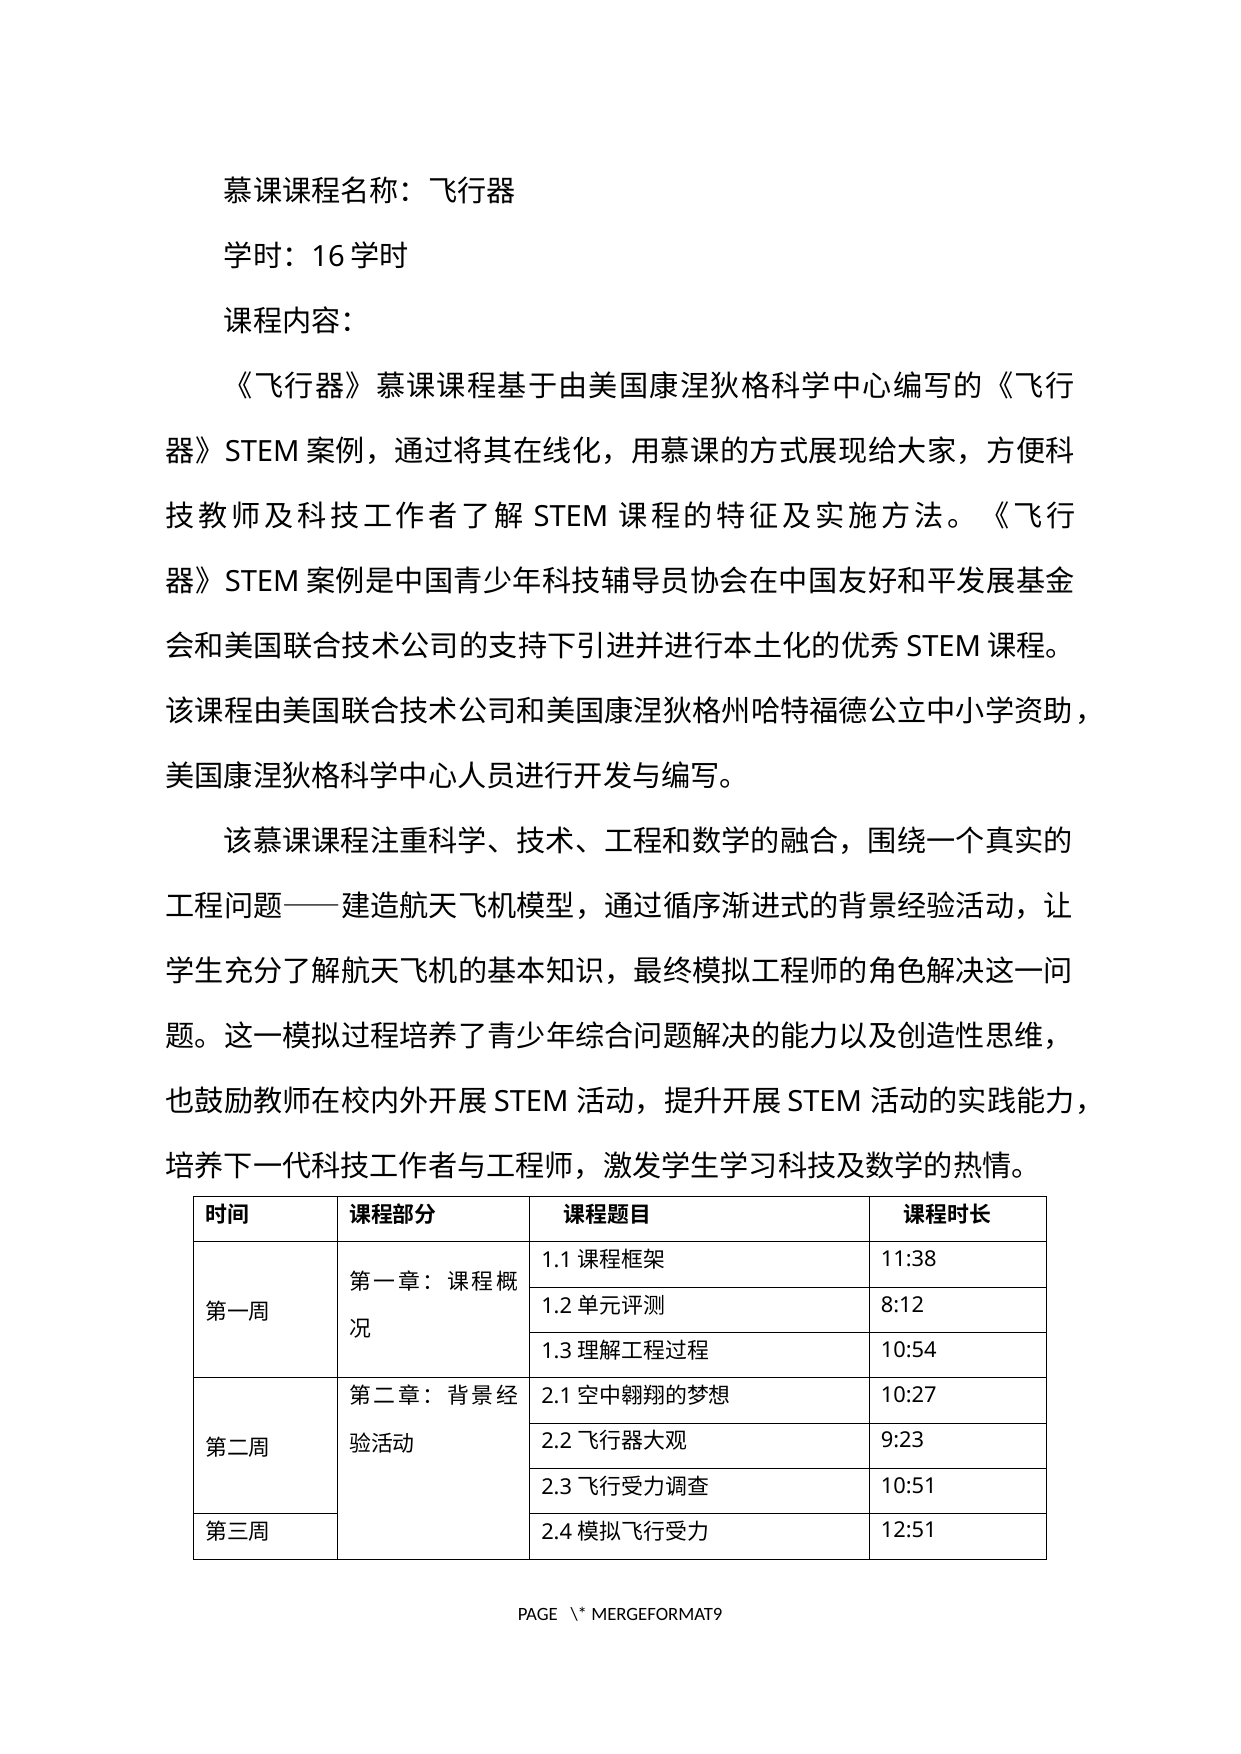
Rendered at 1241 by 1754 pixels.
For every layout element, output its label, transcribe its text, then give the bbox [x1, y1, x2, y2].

table_cell 第一周 [194, 1242, 337, 1377]
table_cell 1.3 理解工程过程 [530, 1333, 869, 1377]
table_cell 10:51 [870, 1469, 1046, 1513]
table_header 课程部分 [338, 1197, 529, 1241]
table_cell 2.2 飞行器大观 [530, 1424, 869, 1468]
text 学时：16学时 [165, 221, 1075, 286]
text 慕课课程名称：飞行器 [165, 156, 1075, 221]
text 课程内容： [165, 286, 1075, 351]
table_cell 第一章：课程概况 [338, 1242, 529, 1377]
table_cell 第三周 [194, 1514, 337, 1558]
table_cell 10:27 [870, 1378, 1046, 1422]
table_cell 1.1 课程框架 [530, 1242, 869, 1287]
table_cell 2.4 模拟飞行受力 [530, 1514, 869, 1558]
table_cell 12:51 [870, 1514, 1046, 1558]
table_cell 8:12 [870, 1288, 1046, 1332]
table_cell 第二章：背景经验活动 [338, 1378, 529, 1558]
table_header 时间 [194, 1197, 337, 1241]
table_cell 10:54 [870, 1333, 1046, 1377]
table_cell 11:38 [870, 1242, 1046, 1287]
table_cell 2.3 飞行受力调查 [530, 1469, 869, 1513]
text 《飞行器》慕课课程基于由美国康涅狄格科学中心编写的《飞行器》STEM案例，通过将其在线化，用慕课的方式展现给大家，方便科技教师及科技工作者了解STEM课程的特征及实施方法。《飞行器》STEM案例是中国青少年科技辅导员协会在中国友好和平发展基金会和美国联合技术公司的支持下引进并进行本土化的优秀STEM课程。该课程由美国联合技术公司和美国康涅狄格州哈特福德公立中小学资助，美国康涅狄格科学中心人员进行开发与编写。 [165, 351, 1075, 806]
table_header 课程时长 [870, 1197, 1046, 1241]
table_cell 第二周 [194, 1378, 337, 1513]
table_cell 2.1 空中翱翔的梦想 [530, 1378, 869, 1422]
table_cell 9:23 [870, 1424, 1046, 1468]
table_cell 1.2 单元评测 [530, 1288, 869, 1332]
table_header 课程题目 [530, 1197, 869, 1241]
text 该慕课课程注重科学、技术、工程和数学的融合，围绕一个真实的工程问题——建造航天飞机模型，通过循序渐进式的背景经验活动，让学生充分了解航天飞机的基本知识，最终模拟工程师的角色解决这一问题。这一模拟过程培养了青少年综合问题解决的能力以及创造性思维，也鼓励教师在校内外开展STEM 活动，提升开展STEM 活动的实践能力，培养下一代科技工作者与工程师，激发学生学习科技及数学的热情。 [165, 806, 1075, 1196]
